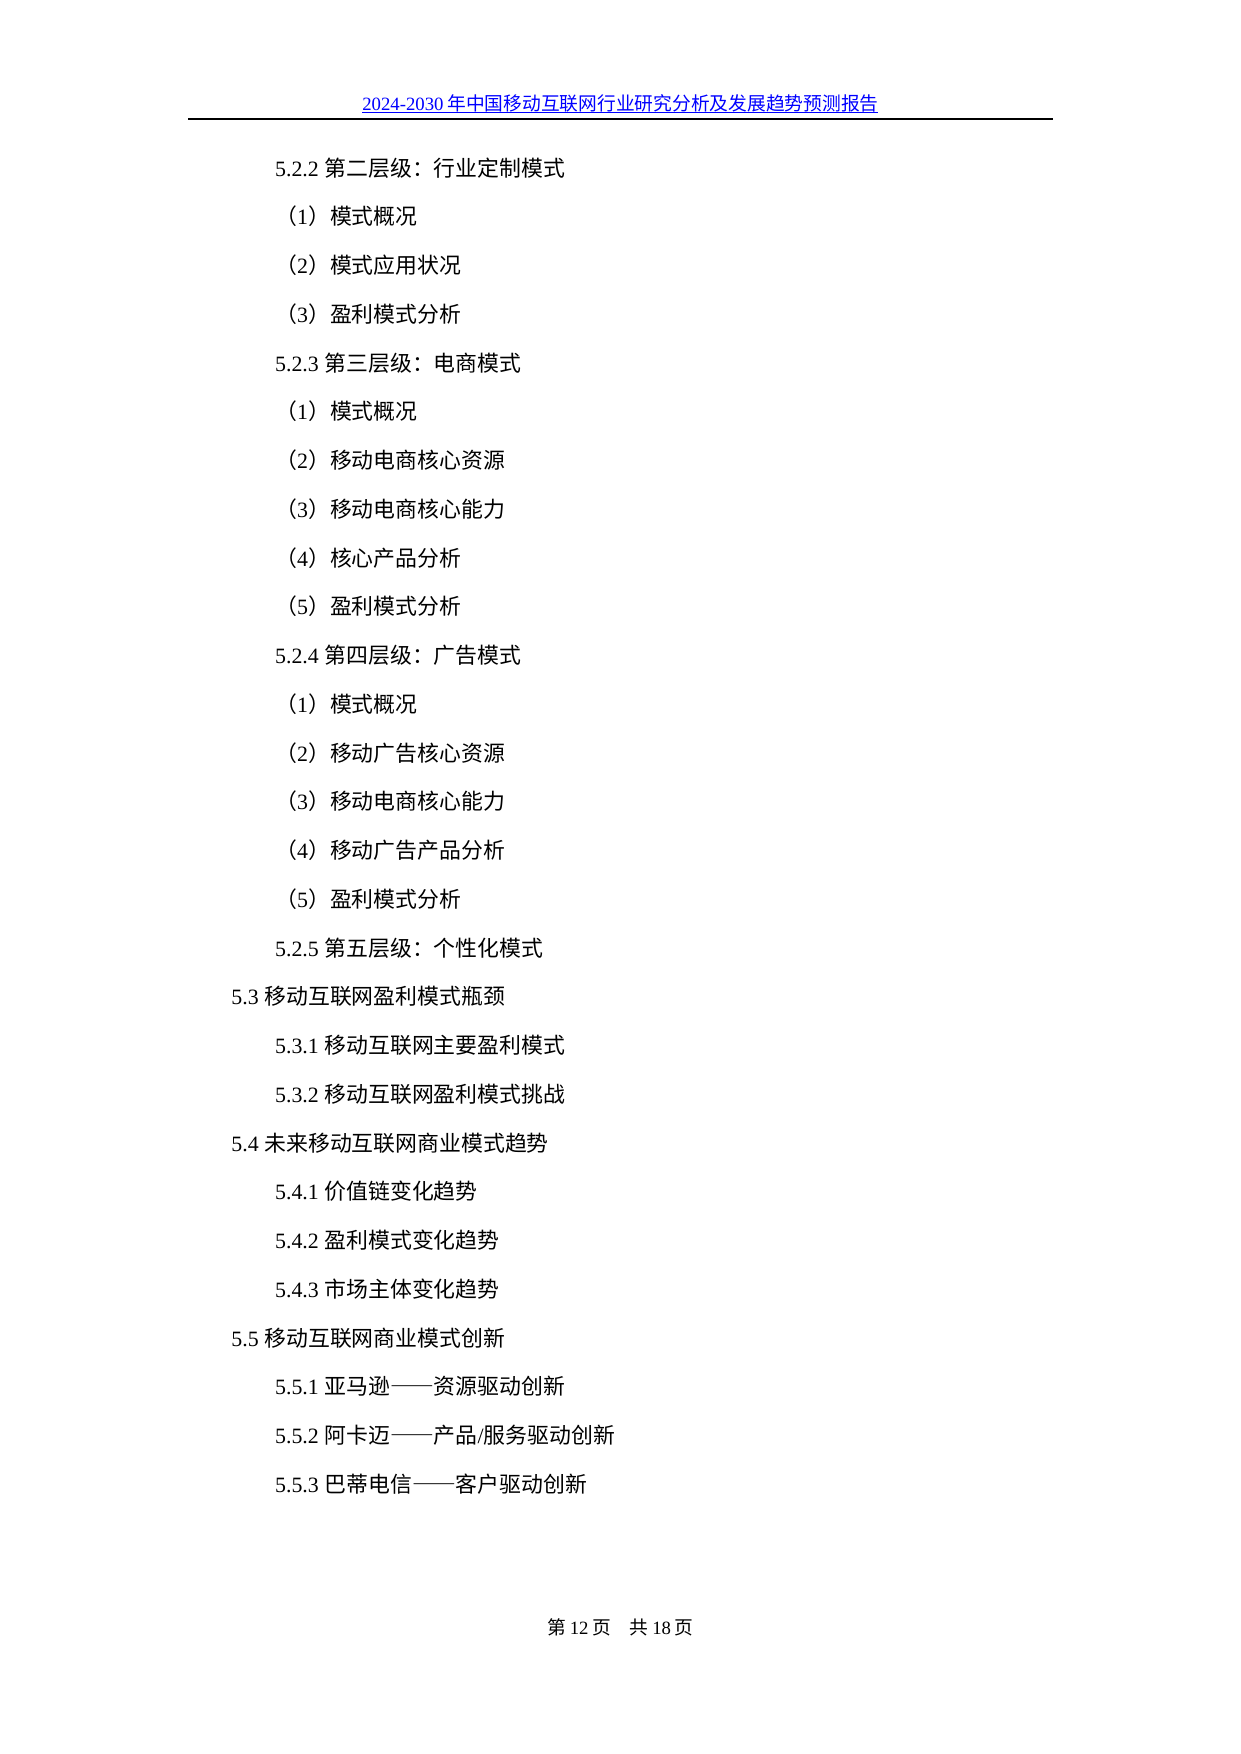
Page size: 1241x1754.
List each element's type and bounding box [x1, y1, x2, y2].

text [187, 150, 1053, 1499]
